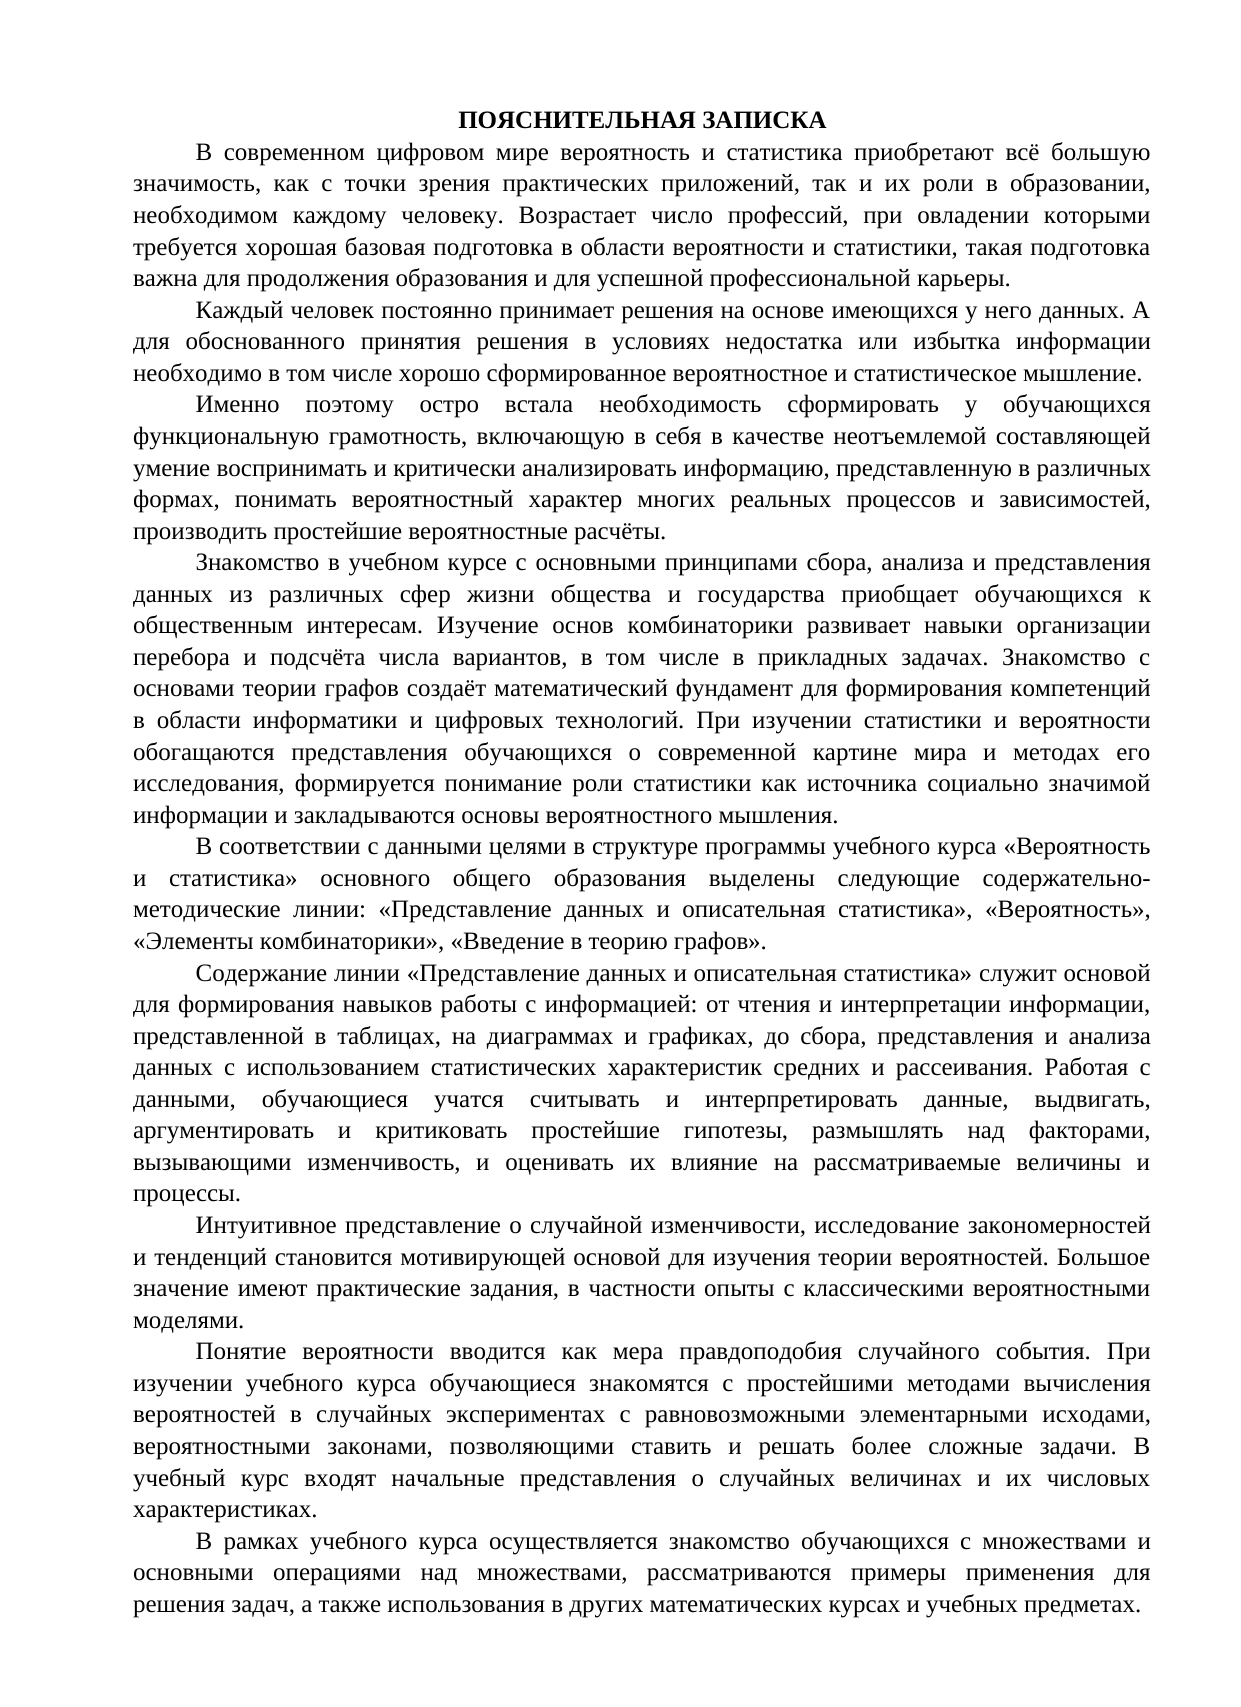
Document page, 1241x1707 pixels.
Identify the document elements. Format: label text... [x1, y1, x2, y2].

text В рамках учебного курса осуществляется знакомство обучающихся с множествами и основными операциями над множествами, рассматриваются примеры применения для решения задач, а также использования в других математических курсах и учебных предметах. [133, 1526, 1152, 1618]
text ПОЯСНИТЕЛЬНАЯ ЗАПИСКА [133, 105, 1152, 134]
text Каждый человек постоянно принимает решения на основе имеющихся у него данных. А для обоснованного принятия решения в условиях недостатка или избытка информации необходимо в том числе хорошо сформированное вероятностное и статистическое мышление. [133, 295, 1152, 387]
text Понятие вероятности вводится как мера правдоподобия случайного события. При изучении учебного курса обучающиеся знакомятся с простейшими методами вычисления вероятностей в случайных экспериментах с равновозможными элементарными исходами, вероятностными законами, позволяющими ставить и решать более сложные задачи. В учебный курс входят начальные представления о случайных величинах и их числовых характеристиках. [133, 1336, 1152, 1523]
text Именно поэтому остро встала необходимость сформировать у обучающихся функциональную грамотность, включающую в себя в качестве неотъемлемой составляющей умение воспринимать и критически анализировать информацию, представленную в различных формах, понимать вероятностный характер многих реальных процессов и зависимостей, производить простейшие вероятностные расчёты. [133, 389, 1152, 544]
text Интуитивное представление о случайной изменчивости, исследование закономерностей и тенденций становится мотивирующей основой для изучения теории вероятностей. Большое значение имеют практические задания, в частности опыты с классическими вероятностными моделями. [133, 1210, 1152, 1333]
text В соответствии с данными целями в структуре программы учебного курса «Вероятность и статистика» основного общего образования выделены следующие содержательно-методические линии: «Представление данных и описательная статистика», «Вероятность», «Элементы комбинаторики», «Введение в теорию графов». [133, 831, 1152, 955]
text В современном цифровом мире вероятность и статистика приобретают всё большую значимость, как с точки зрения практических приложений, так и их роли в образовании, необходимом каждому человеку. Возрастает число профессий, при овладении которыми требуется хорошая базовая подготовка в области вероятности и статистики, такая подготовка важна для продолжения образования и для успешной профессиональной карьеры. [133, 137, 1152, 292]
text Знакомство в учебном курсе с основными принципами сбора, анализа и представления данных из различных сфер жизни общества и государства приобщает обучающихся к общественным интересам. Изучение основ комбинаторики развивает навыки организации перебора и подсчёта числа вариантов, в том числе в прикладных задачах. Знакомство с основами теории графов создаёт математический фундамент для формирования компетенций в области информатики и цифровых технологий. При изучении статистики и вероятности обогащаются представления обучающихся о современной картине мира и методах его исследования, формируется понимание роли статистики как источника социально значимой информации и закладываются основы вероятностного мышления. [133, 547, 1152, 828]
text Содержание линии «Представление данных и описательная статистика» служит основой для формирования навыков работы с информацией: от чтения и интерпретации информации, представленной в таблицах, на диаграммах и графиках, до сбора, представления и анализа данных с использованием статистических характеристик средних и рассеивания. Работая с данными, обучающиеся учатся считывать и интерпретировать данные, выдвигать, аргументировать и критиковать простейшие гипотезы, размышлять над факторами, вызывающими изменчивость, и оценивать их влияние на рассматриваемые величины и процессы. [133, 958, 1152, 1207]
